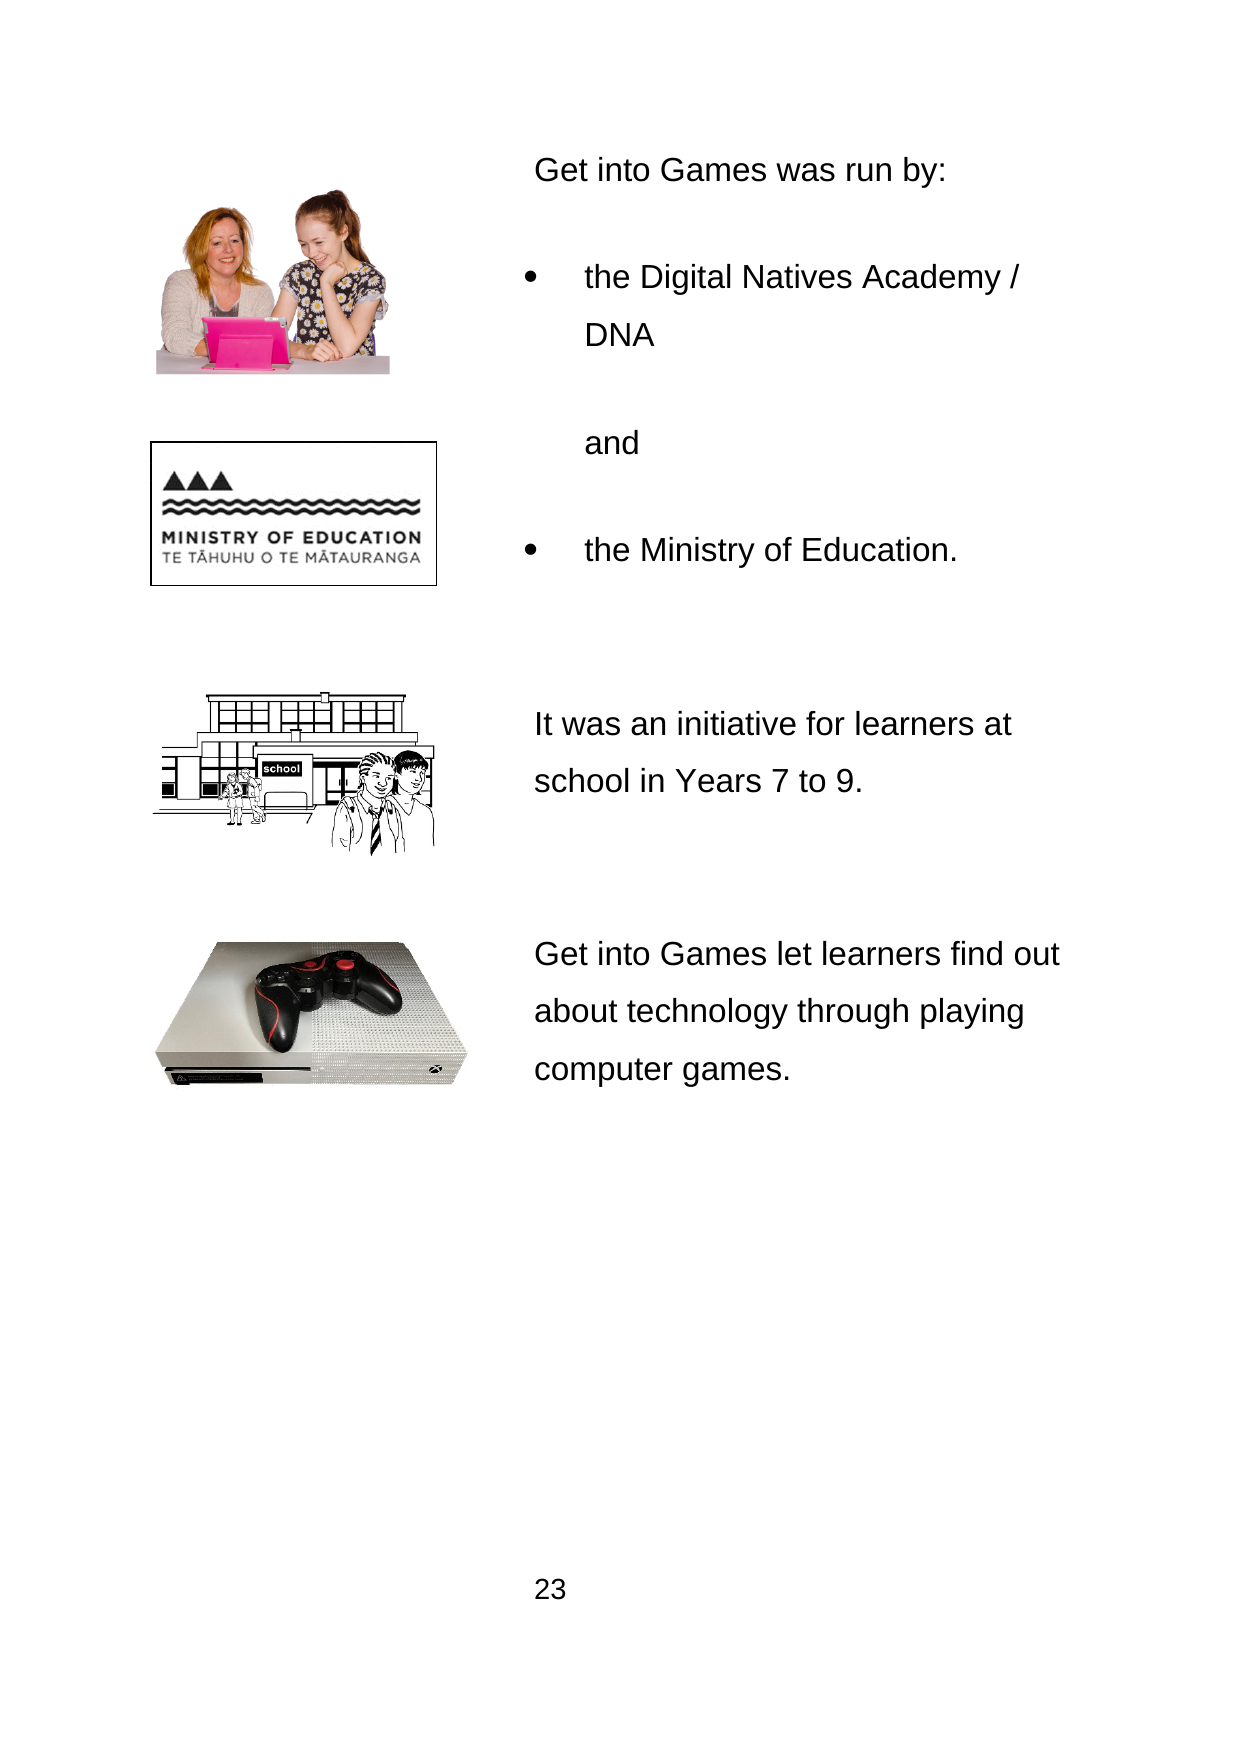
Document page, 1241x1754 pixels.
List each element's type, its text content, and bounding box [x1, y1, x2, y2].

text It was an initiative for learners at school in Years 7 to 9. [534, 703, 1090, 799]
list the Digital Natives Academy / DNA [525, 258, 1090, 354]
picture [150, 441, 437, 586]
list the Ministry of Education. [525, 531, 1090, 569]
text Get into Games let learners find out about technology through playing computer games. [534, 934, 1090, 1088]
picture [150, 690, 437, 858]
list and [584, 423, 1090, 461]
picture [150, 168, 394, 413]
text Get into Games was run by: [534, 150, 1090, 188]
picture [150, 933, 469, 1089]
